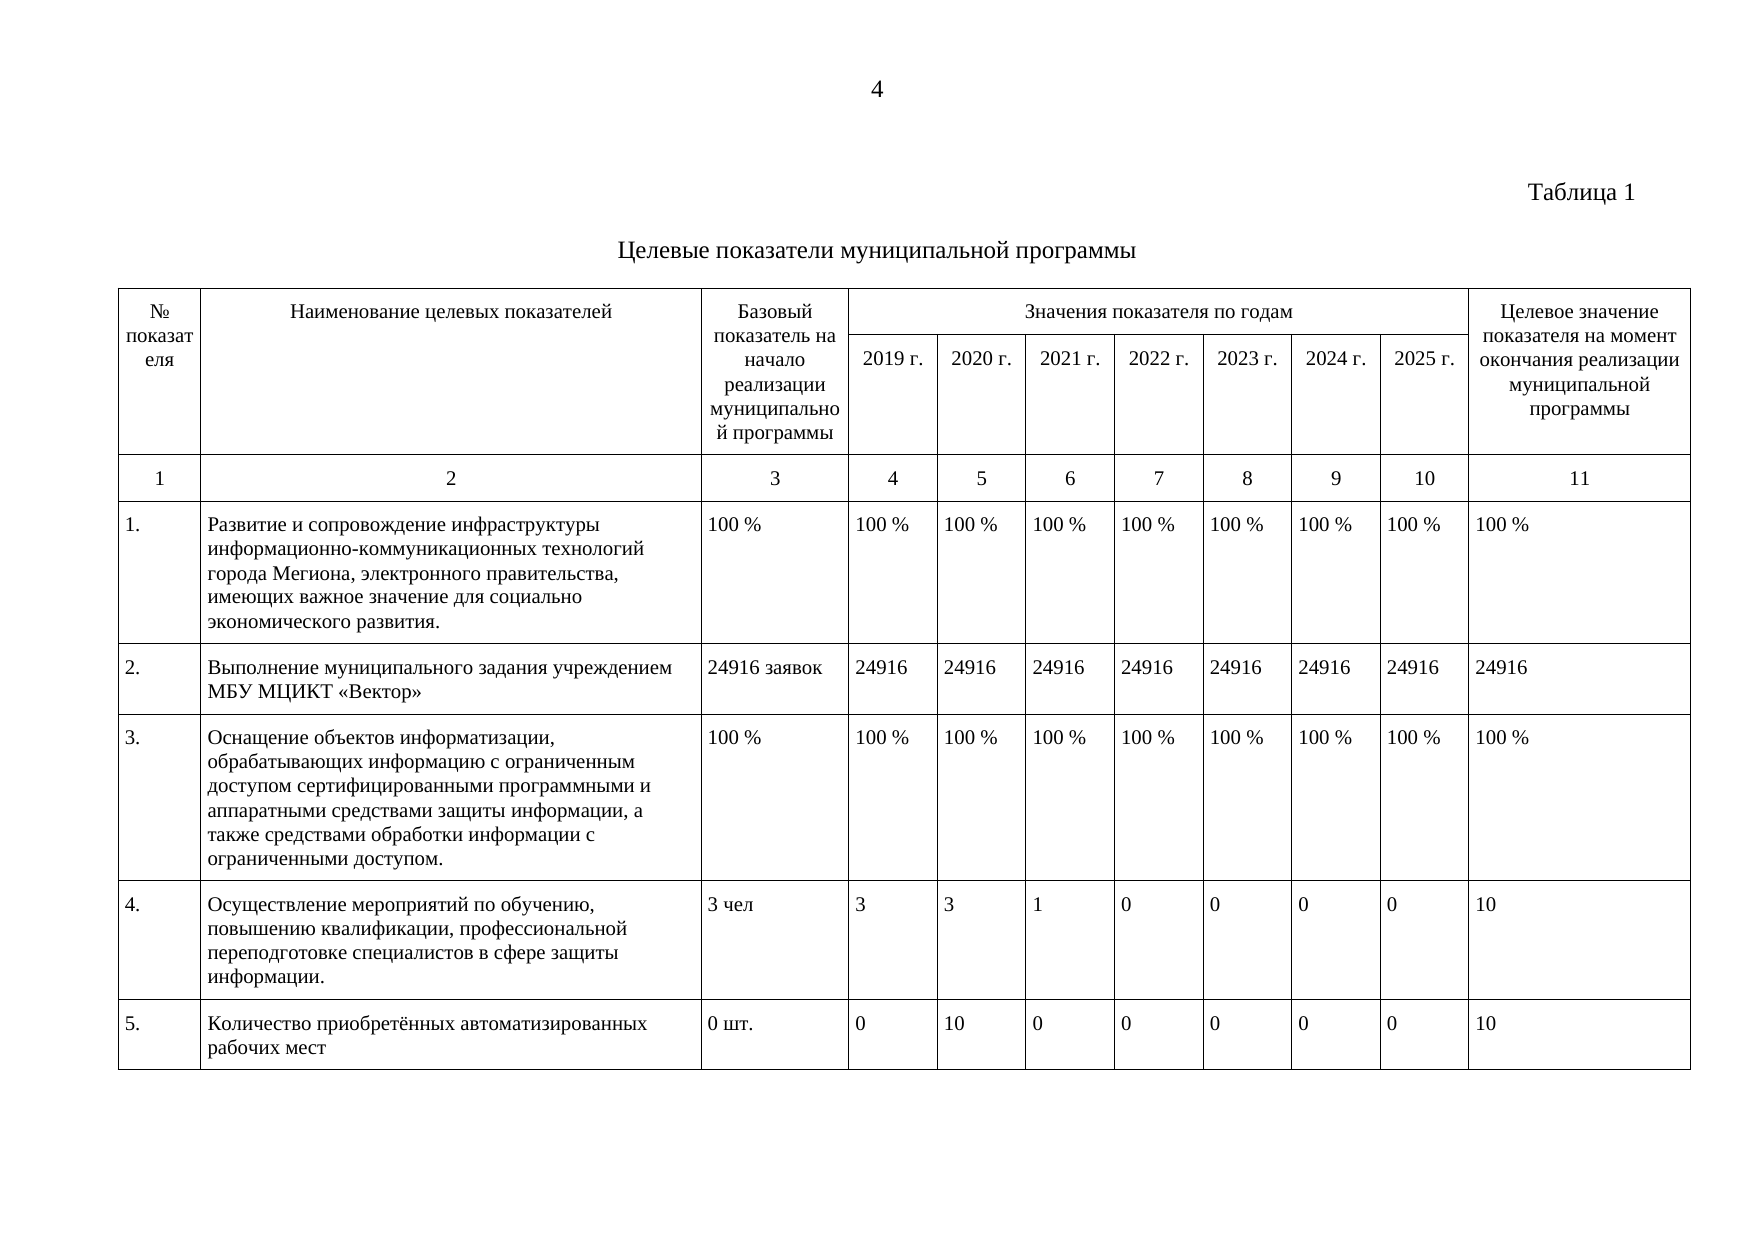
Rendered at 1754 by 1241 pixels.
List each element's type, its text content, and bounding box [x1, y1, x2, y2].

table_cell 2020 г. [938, 335, 1025, 454]
table_cell 24916 [938, 644, 1025, 714]
table_cell 0 [1115, 1000, 1203, 1069]
table_cell 24916 [1204, 644, 1291, 714]
table_cell 24916 [1115, 644, 1203, 714]
table_cell 100 % [1204, 715, 1291, 880]
table_cell 3 [938, 881, 1025, 999]
table_cell 100 % [1115, 502, 1203, 643]
table_cell 100 % [702, 715, 848, 880]
table_cell 2. [119, 644, 200, 714]
table_cell 6 [1026, 455, 1114, 501]
table_cell 1. [119, 502, 200, 643]
table_cell 0 [1381, 1000, 1468, 1069]
table_cell 2025 г. [1381, 335, 1468, 454]
table_cell 24916 [1381, 644, 1468, 714]
table_cell 24916 [849, 644, 937, 714]
table_cell 24916 [1469, 644, 1690, 714]
table_cell 100 % [849, 502, 937, 643]
table_cell 24916 [1026, 644, 1114, 714]
table_cell 100 % [1381, 502, 1468, 643]
table_cell 8 [1204, 455, 1291, 501]
table_cell 4 [849, 455, 937, 501]
table_cell 2023 г. [1204, 335, 1291, 454]
table_cell 0 [1292, 1000, 1380, 1069]
table_header Базовый показатель на начало реализации муниципальной программы [702, 289, 848, 454]
table_cell 100 % [1292, 502, 1380, 643]
table_cell 1 [1026, 881, 1114, 999]
table_header № показателя [119, 289, 200, 454]
table_cell 100 % [849, 715, 937, 880]
table_cell 0 [1204, 881, 1291, 999]
table_cell 3 [849, 881, 937, 999]
table_cell 4. [119, 881, 200, 999]
table_header Наименование целевых показателей [201, 289, 701, 454]
table_cell 3 чел [702, 881, 848, 999]
table_cell Развитие и сопровождение инфраструктуры информационно-коммуникационных технологий города Мегиона, электронного правительства, имеющих важное значение для социально экономического развития. [201, 502, 701, 643]
table_cell 2021 г. [1026, 335, 1114, 454]
table_cell 100 % [1026, 715, 1114, 880]
table_cell 0 [849, 1000, 937, 1069]
table_cell 0 шт. [702, 1000, 848, 1069]
table_cell 24916 заявок [702, 644, 848, 714]
table_cell 10 [938, 1000, 1025, 1069]
table_cell 100 % [1204, 502, 1291, 643]
text Целевые показатели муниципальной программы [118, 235, 1636, 263]
table_cell 2024 г. [1292, 335, 1380, 454]
table_cell 24916 [1292, 644, 1380, 714]
table_cell 10 [1469, 881, 1690, 999]
table_cell 3. [119, 715, 200, 880]
table_cell 3 [702, 455, 848, 501]
table_cell 100 % [938, 502, 1025, 643]
table_cell 100 % [1381, 715, 1468, 880]
table_cell 2022 г. [1115, 335, 1203, 454]
table_cell 2 [201, 455, 701, 501]
table_cell 1 [119, 455, 200, 501]
table_cell Оснащение объектов информатизации, обрабатывающих информацию с ограниченным доступом сертифицированными программными и аппаратными средствами защиты информации, а также средствами обработки информации с ограниченными доступом. [201, 715, 701, 880]
table_cell 0 [1115, 881, 1203, 999]
table_cell 100 % [1292, 715, 1380, 880]
table_header Целевое значение показателя на момент окончания реализации муниципальной программы [1469, 289, 1690, 454]
table_cell 5. [119, 1000, 200, 1069]
table_cell Выполнение муниципального задания учреждением МБУ МЦИКТ «Вектор» [201, 644, 701, 714]
table_cell 11 [1469, 455, 1690, 501]
table_cell 0 [1204, 1000, 1291, 1069]
table_cell 100 % [1469, 502, 1690, 643]
table_cell 100 % [1026, 502, 1114, 643]
table_cell 0 [1381, 881, 1468, 999]
table_cell 7 [1115, 455, 1203, 501]
table_cell 100 % [938, 715, 1025, 880]
table_cell 10 [1381, 455, 1468, 501]
table_cell 100 % [1115, 715, 1203, 880]
table_header Значения показателя по годам [849, 289, 1468, 334]
table_cell 5 [938, 455, 1025, 501]
table_cell Осуществление мероприятий по обучению, повышению квалификации, профессиональной переподготовке специалистов в сфере защиты информации. [201, 881, 701, 999]
table_cell 9 [1292, 455, 1380, 501]
table_cell Количество приобретённых автоматизированных рабочих мест [201, 1000, 701, 1069]
table_cell 100 % [1469, 715, 1690, 880]
table_cell 2019 г. [849, 335, 937, 454]
table_cell 10 [1469, 1000, 1690, 1069]
table_cell 0 [1026, 1000, 1114, 1069]
table_cell 0 [1292, 881, 1380, 999]
table_cell 100 % [702, 502, 848, 643]
text Таблица 1 [118, 177, 1636, 206]
